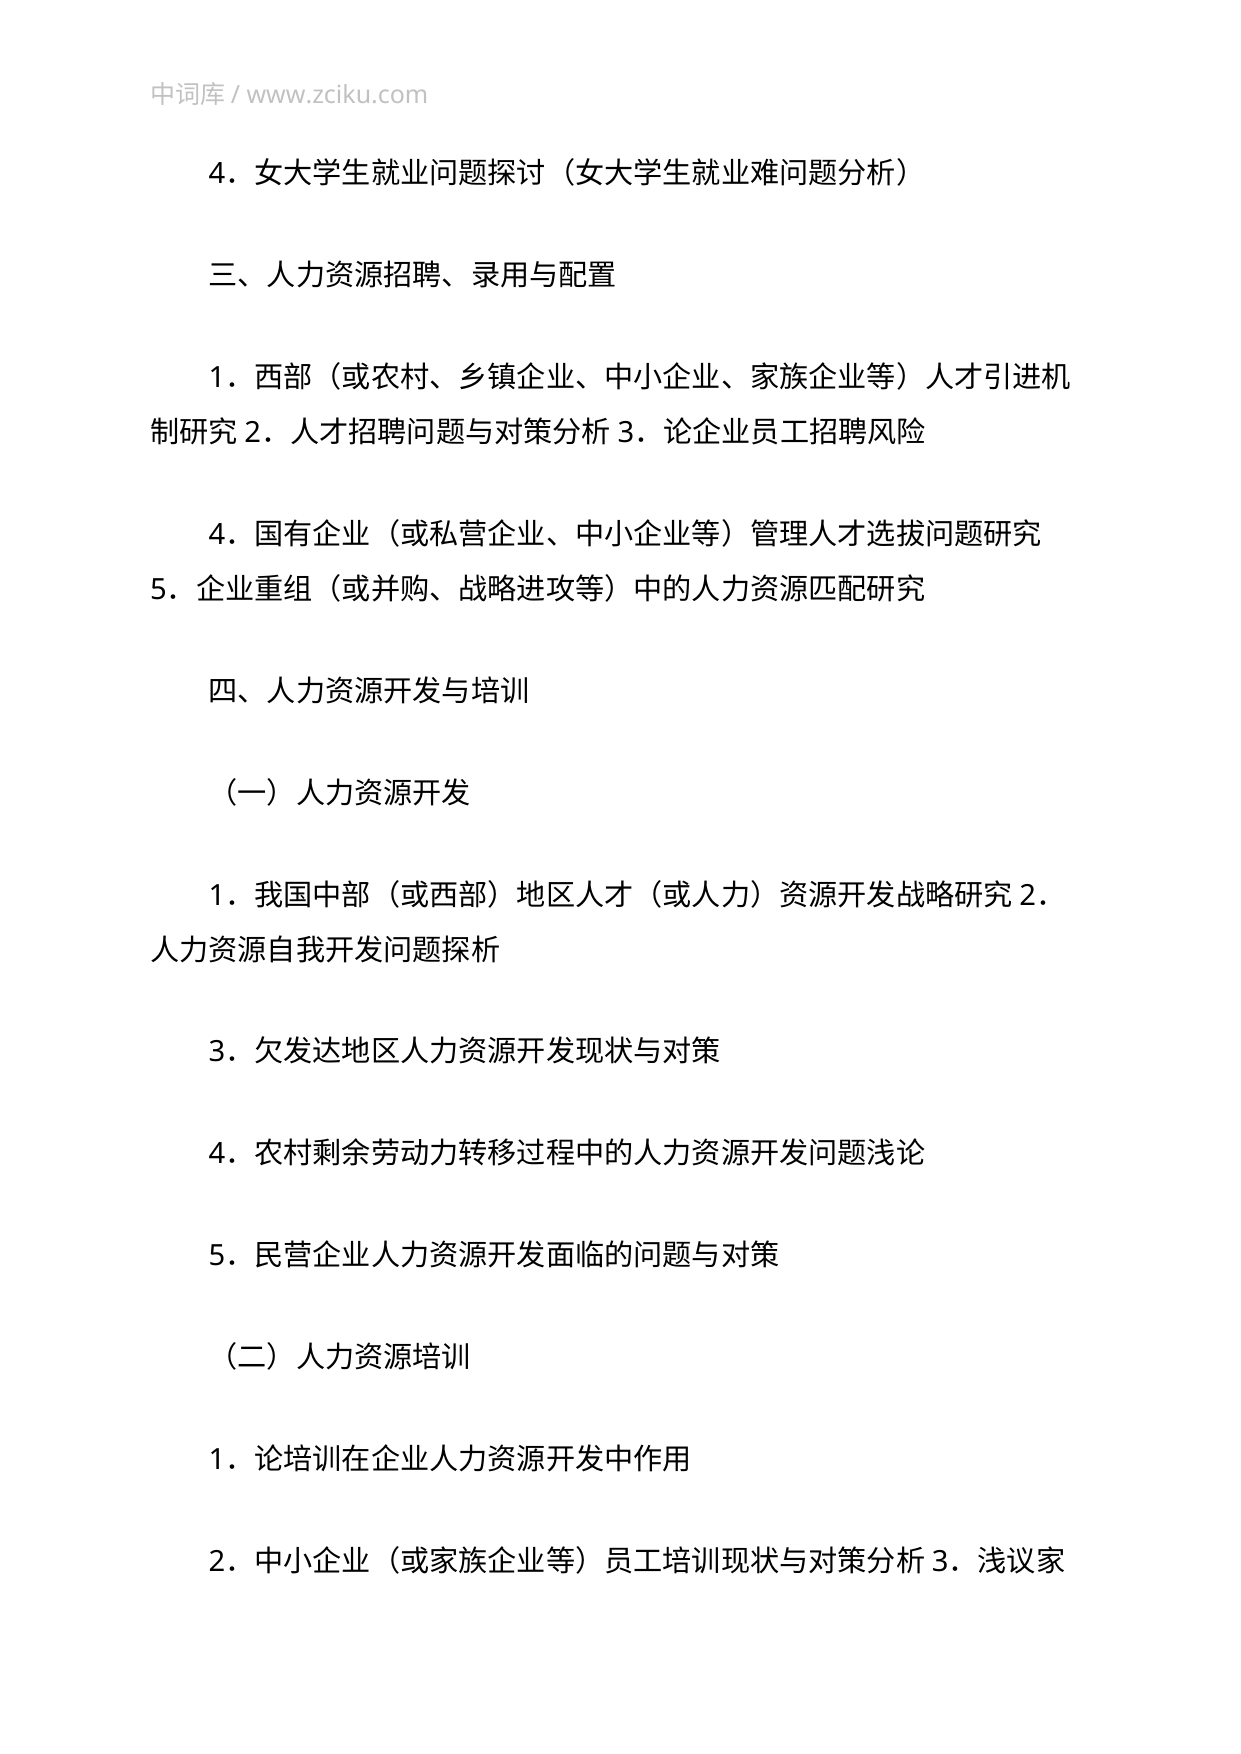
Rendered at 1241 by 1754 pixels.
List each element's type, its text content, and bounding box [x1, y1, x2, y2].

text （一）人力资源开发 [150, 769, 1090, 812]
text 4．农村剩余劳动力转移过程中的人力资源开发问题浅论 [150, 1130, 1090, 1172]
text 1．论培训在企业人力资源开发中作用 [150, 1436, 1090, 1478]
text 4．女大学生就业问题探讨（女大学生就业难问题分析） [150, 150, 1090, 192]
text 1．西部（或农村、乡镇企业、中小企业、家族企业等）人才引进机制研究 2．人才招聘问题与对策分析 3．论企业员工招聘风险 [150, 354, 1090, 451]
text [150, 1538, 1090, 1580]
text （二）人力资源培训 [150, 1334, 1090, 1376]
text 5．民营企业人力资源开发面临的问题与对策 [150, 1232, 1090, 1274]
text 三、人力资源招聘、录用与配置 [150, 252, 1090, 294]
text 3．欠发达地区人力资源开发现状与对策 [150, 1028, 1090, 1070]
text 1．我国中部（或西部）地区人才（或人力）资源开发战略研究 2．人力资源自我开发问题探析 [150, 871, 1090, 968]
text 四、人力资源开发与培训 [150, 668, 1090, 710]
text 4．国有企业（或私营企业、中小企业等）管理人才选拔问题研究 5．企业重组（或并购、战略进攻等）中的人力资源匹配研究 [150, 511, 1090, 608]
